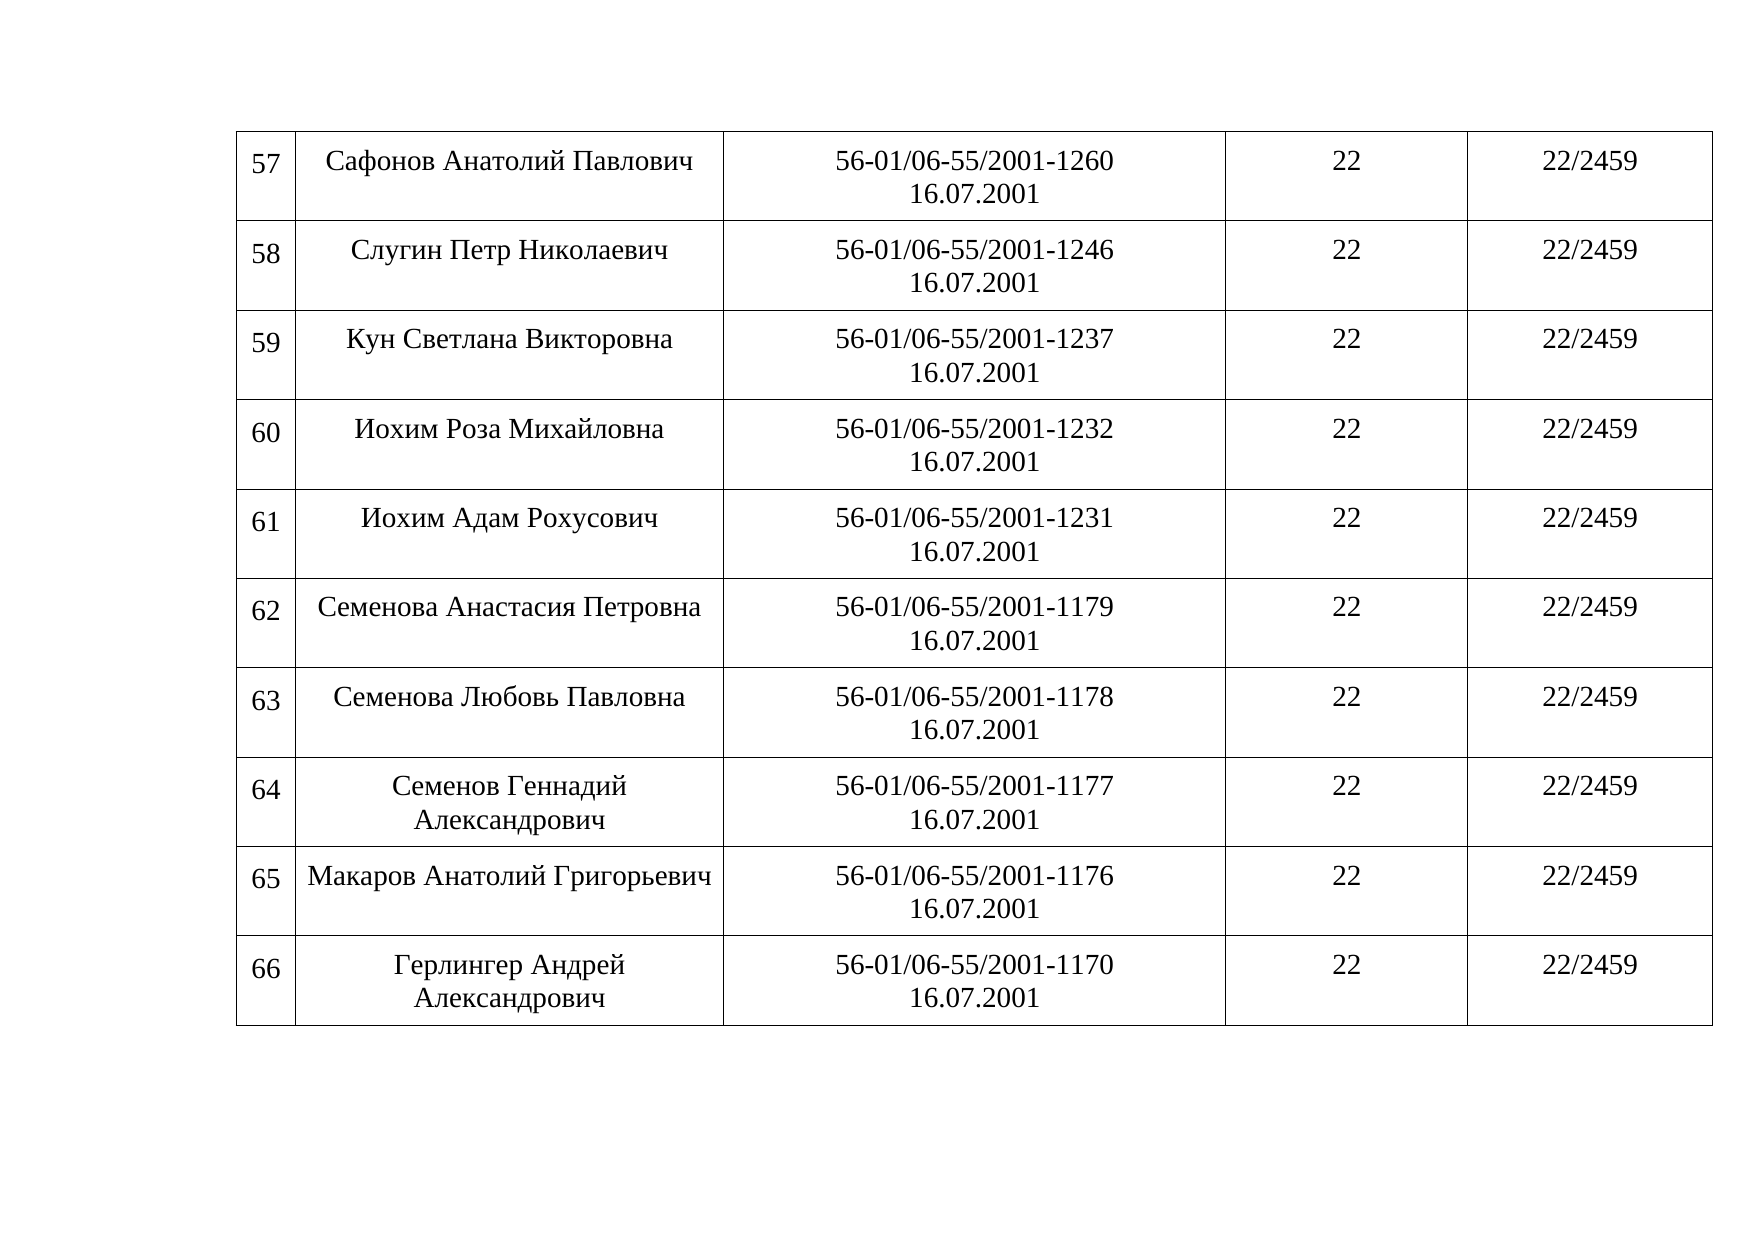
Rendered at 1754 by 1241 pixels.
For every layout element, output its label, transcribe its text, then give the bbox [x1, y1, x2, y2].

table_cell 22 [1226, 579, 1467, 667]
table_cell 56-01/06-55/2001-1177 16.07.2001 [724, 758, 1225, 846]
table_cell 22/2459 [1468, 668, 1712, 757]
table_cell 22/2459 [1468, 400, 1712, 488]
table_cell 22/2459 [1468, 490, 1712, 578]
table_cell 56-01/06-55/2001-1179 16.07.2001 [724, 579, 1225, 667]
table_cell Макаров Анатолий Григорьевич [296, 847, 723, 935]
table_cell 65 [237, 847, 295, 935]
table_cell 22 [1226, 847, 1467, 935]
table_cell 22 [1226, 400, 1467, 488]
table_cell 22/2459 [1468, 579, 1712, 667]
table_cell 56-01/06-55/2001-1178 16.07.2001 [724, 668, 1225, 757]
table_cell 56-01/06-55/2001-1176 16.07.2001 [724, 847, 1225, 935]
table_cell Семенова Любовь Павловна [296, 668, 723, 757]
table_cell 62 [237, 579, 295, 667]
table_cell 56-01/06-55/2001-1246 16.07.2001 [724, 221, 1225, 310]
table_cell Иохим Адам Рохусович [296, 490, 723, 578]
table_cell Кун Светлана Викторовна [296, 311, 723, 399]
table_cell 22 [1226, 668, 1467, 757]
table_cell 66 [237, 936, 295, 1025]
table_cell 57 [237, 132, 295, 220]
table_cell 22 [1226, 221, 1467, 310]
table_cell 22/2459 [1468, 758, 1712, 846]
table_cell 56-01/06-55/2001-1170 16.07.2001 [724, 936, 1225, 1025]
table_cell Семенова Анастасия Петровна [296, 579, 723, 667]
table_cell 22/2459 [1468, 311, 1712, 399]
table_cell 56-01/06-55/2001-1237 16.07.2001 [724, 311, 1225, 399]
table_cell 56-01/06-55/2001-1260 16.07.2001 [724, 132, 1225, 220]
table_cell 22 [1226, 311, 1467, 399]
table_cell 56-01/06-55/2001-1231 16.07.2001 [724, 490, 1225, 578]
table_cell 61 [237, 490, 295, 578]
table_cell 22/2459 [1468, 221, 1712, 310]
table_cell 63 [237, 668, 295, 757]
table_cell Сафонов Анатолий Павлович [296, 132, 723, 220]
table_cell 22 [1226, 132, 1467, 220]
table_cell 60 [237, 400, 295, 488]
table_cell 22/2459 [1468, 132, 1712, 220]
table_cell 22/2459 [1468, 936, 1712, 1025]
table_cell 22/2459 [1468, 847, 1712, 935]
table_cell Иохим Роза Михайловна [296, 400, 723, 488]
table_cell 22 [1226, 490, 1467, 578]
table_cell 58 [237, 221, 295, 310]
table_cell 22 [1226, 936, 1467, 1025]
table_cell 64 [237, 758, 295, 846]
table_cell 59 [237, 311, 295, 399]
table_cell Герлингер Андрей Александрович [296, 936, 723, 1025]
table_cell 22 [1226, 758, 1467, 846]
table_cell Семенов Геннадий Александрович [296, 758, 723, 846]
table_cell Слугин Петр Николаевич [296, 221, 723, 310]
table_cell 56-01/06-55/2001-1232 16.07.2001 [724, 400, 1225, 488]
